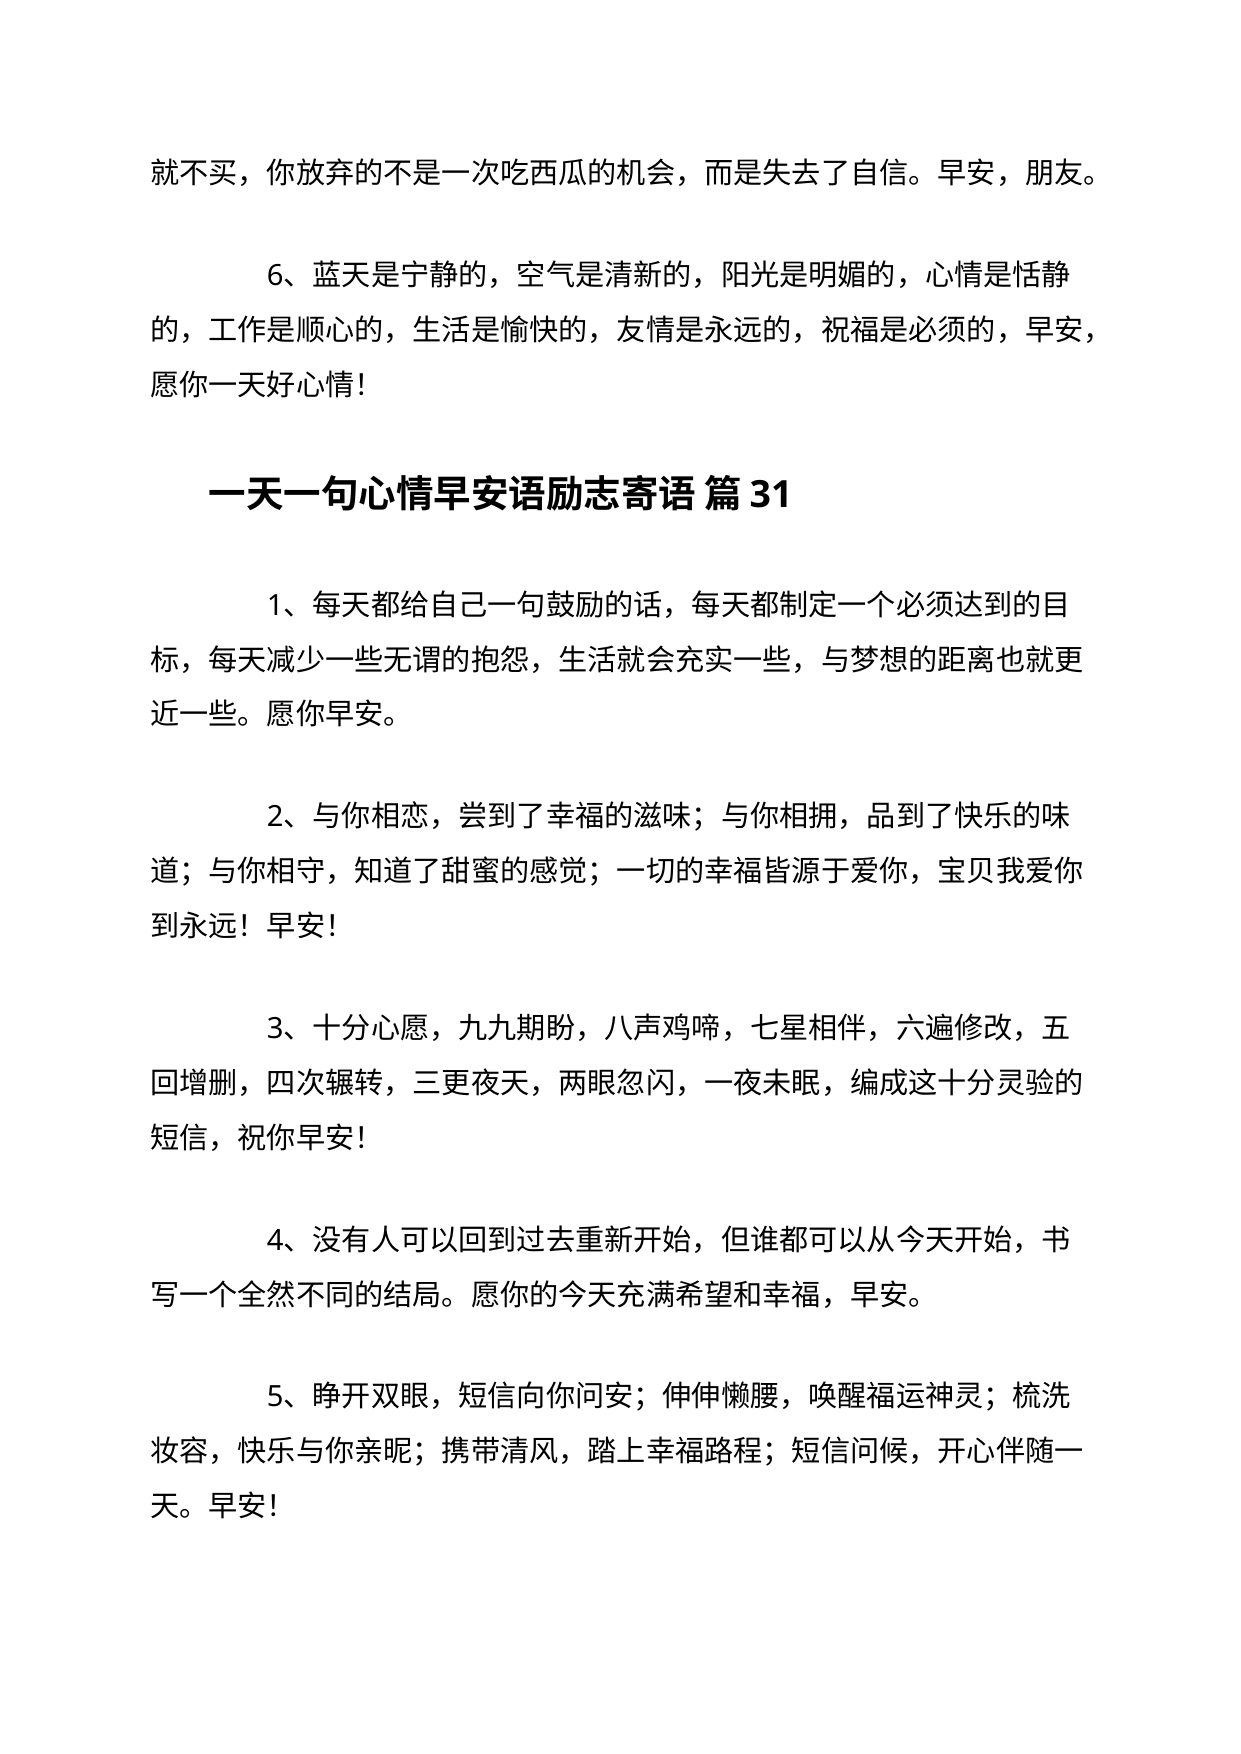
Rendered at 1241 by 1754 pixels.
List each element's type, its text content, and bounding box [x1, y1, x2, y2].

text 5、睁开双眼，短信向你问安；伸伸懒腰，唤醒福运神灵；梳洗妆容，快乐与你亲昵；携带清风，踏上幸福路程；短信问候，开心伴随一天。早安！ [150, 1373, 1090, 1525]
text 1、每天都给自己一句鼓励的话，每天都制定一个必须达到的目标，每天减少一些无谓的抱怨，生活就会充实一些，与梦想的距离也就更近一些。愿你早安。 [150, 581, 1090, 733]
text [150, 150, 1090, 192]
text 3、十分心愿，九九期盼，八声鸡啼，七星相伴，六遍修改，五回增删，四次辗转，三更夜天，两眼忽闪，一夜未眠，编成这十分灵验的短信，祝你早安！ [150, 1004, 1090, 1157]
text 一天一句心情早安语励志寄语 篇31 [150, 463, 1090, 518]
text 4、没有人可以回到过去重新开始，但谁都可以从今天开始，书写一个全然不同的结局。愿你的今天充满希望和幸福，早安。 [150, 1216, 1090, 1313]
text 2、与你相恋，尝到了幸福的滋味；与你相拥，品到了快乐的味道；与你相守，知道了甜蜜的感觉；一切的幸福皆源于爱你，宝贝我爱你到永远！早安！ [150, 793, 1090, 945]
text 6、蓝天是宁静的，空气是清新的，阳光是明媚的，心情是恬静的，工作是顺心的，生活是愉快的，友情是永远的，祝福是必须的，早安，愿你一天好心情！ [150, 252, 1090, 404]
